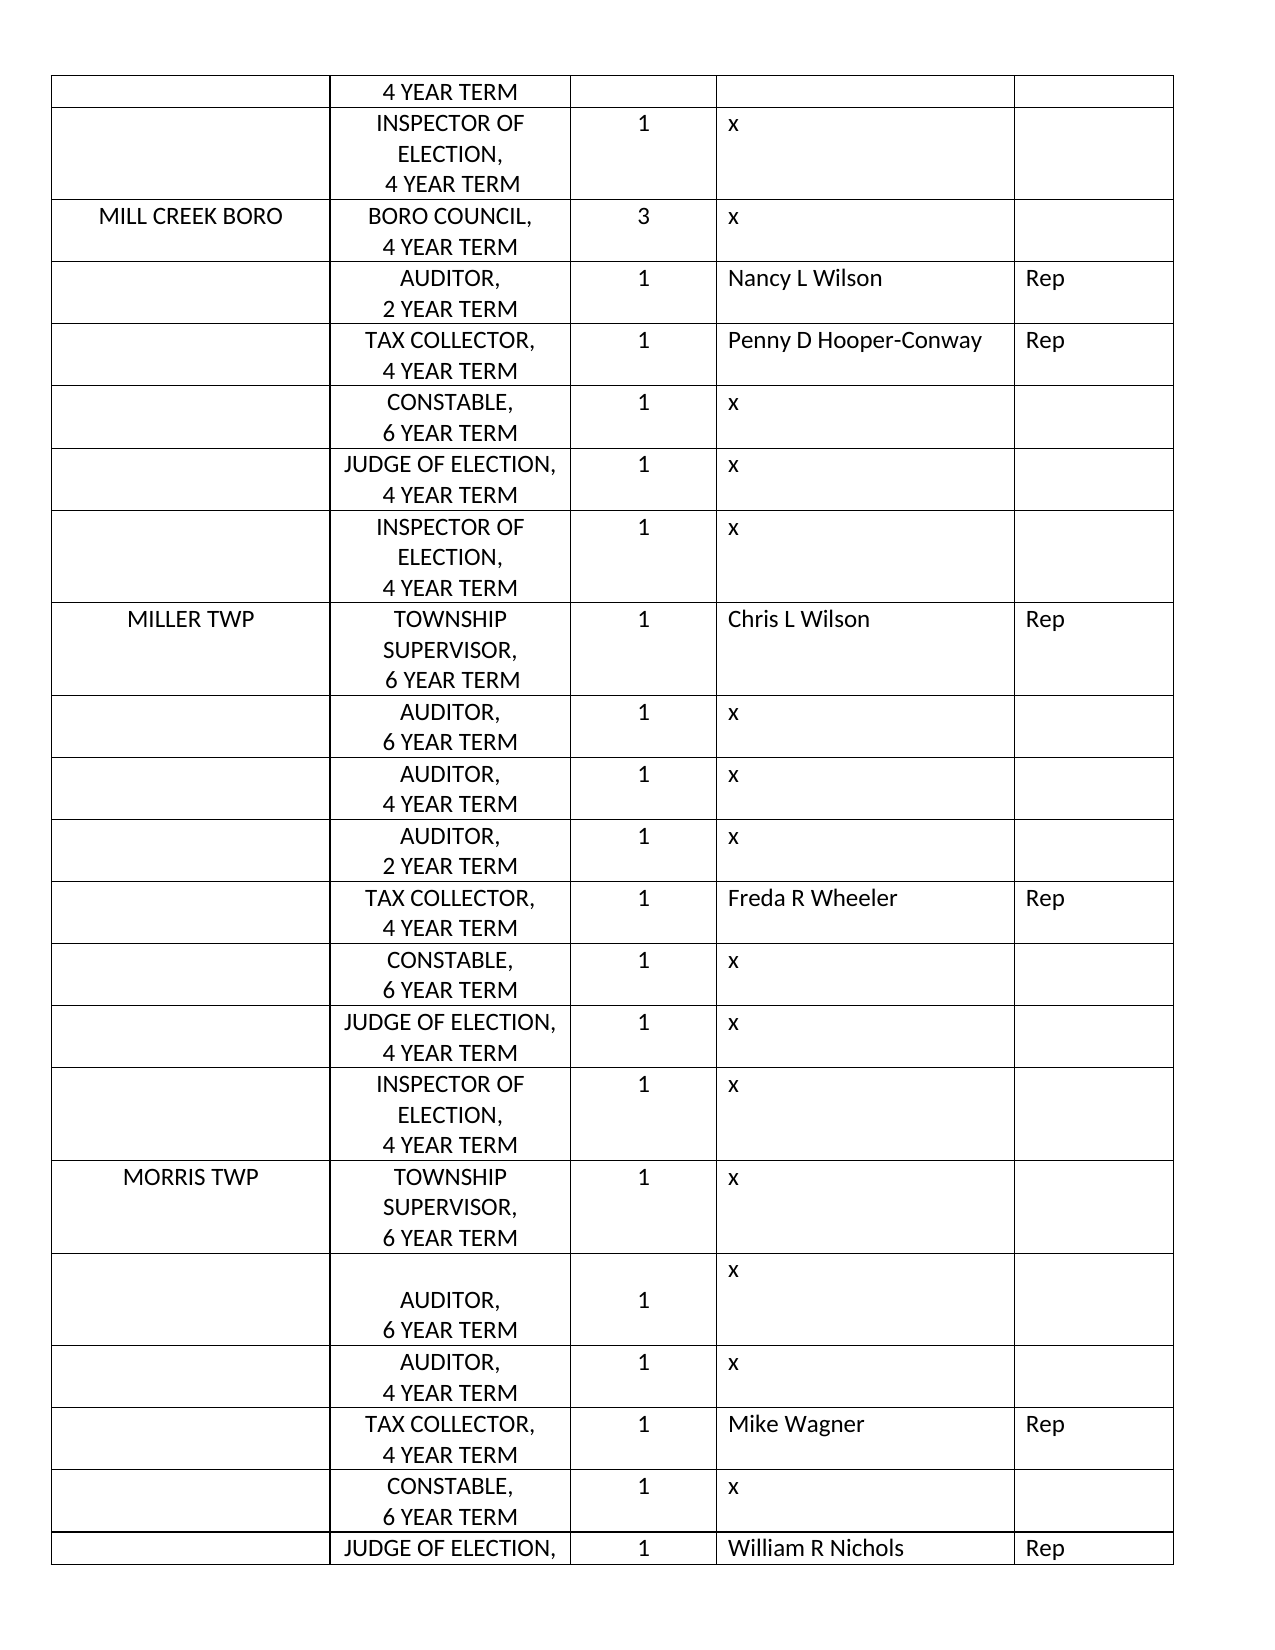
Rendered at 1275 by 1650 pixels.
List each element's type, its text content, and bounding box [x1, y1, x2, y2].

table_cell 1 [571, 1006, 716, 1067]
table_cell Rep [1015, 1408, 1173, 1469]
table_cell 1 [571, 944, 716, 1005]
table_cell [52, 1533, 329, 1564]
table_cell AUDITOR, 4 YEAR TERM [331, 758, 570, 819]
table_cell x [717, 1254, 1014, 1345]
table_cell [52, 944, 329, 1005]
table_cell [1015, 108, 1173, 199]
table_cell Nancy L Wilson [717, 262, 1014, 323]
table_cell [52, 1346, 329, 1407]
table_cell [52, 696, 329, 757]
table_cell [1015, 76, 1173, 107]
table_cell [1015, 1470, 1173, 1531]
table_cell Rep [1015, 882, 1173, 943]
table_cell x [717, 696, 1014, 757]
table_cell 1 [571, 108, 716, 199]
table_cell [52, 1068, 329, 1160]
table_cell [1015, 511, 1173, 602]
table_cell AUDITOR, 6 YEAR TERM [331, 1254, 570, 1345]
table_cell 3 [571, 200, 716, 261]
table_cell 1 [571, 882, 716, 943]
table_cell INSPECTOR OF ELECTION, 4 YEAR TERM [331, 108, 570, 199]
table_cell x [717, 1006, 1014, 1067]
table_cell x [717, 200, 1014, 261]
table_cell 1 [571, 758, 716, 819]
table_cell JUDGE OF ELECTION, 4 YEAR TERM [331, 449, 570, 509]
table_cell CONSTABLE, 6 YEAR TERM [331, 944, 570, 1005]
table_cell x [717, 1161, 1014, 1252]
table_cell 1 [571, 511, 716, 602]
table_cell [52, 324, 329, 385]
table_cell CONSTABLE, 6 YEAR TERM [331, 1470, 570, 1531]
table_cell [1015, 820, 1173, 881]
table_cell 1 [571, 449, 716, 509]
table_cell JUDGE OF ELECTION, 4 YEAR TERM [331, 1006, 570, 1067]
table_cell [1015, 1254, 1173, 1345]
table_cell TAX COLLECTOR, 4 YEAR TERM [331, 1408, 570, 1469]
table_cell [52, 511, 329, 602]
table_cell [52, 758, 329, 819]
table_cell x [717, 449, 1014, 509]
table_cell [1015, 200, 1173, 261]
table_cell 1 [571, 820, 716, 881]
table_cell Penny D Hooper-Conway [717, 324, 1014, 385]
table_cell [52, 1254, 329, 1345]
table_cell 1 [571, 76, 716, 107]
table_cell x [717, 511, 1014, 602]
table_cell 1 [571, 1533, 716, 1564]
table_cell [1015, 1068, 1173, 1160]
table_cell MORRIS TWP [52, 1161, 329, 1252]
table_cell [52, 108, 329, 199]
table_cell x [717, 1346, 1014, 1407]
table_cell [1015, 1161, 1173, 1252]
table_cell 1 [571, 1346, 716, 1407]
table_cell Chris L Wilson [717, 603, 1014, 695]
table_cell [1015, 1346, 1173, 1407]
table_cell [52, 1408, 329, 1469]
table_cell Mike Wagner [717, 1408, 1014, 1469]
table_cell BORO COUNCIL, 4 YEAR TERM [331, 200, 570, 261]
table_cell [1015, 758, 1173, 819]
table_cell x [717, 108, 1014, 199]
table_cell x [717, 1068, 1014, 1160]
table_cell 1 [571, 1408, 716, 1469]
table_cell AUDITOR, 6 YEAR TERM [331, 696, 570, 757]
table_cell 1 [571, 1161, 716, 1252]
table_cell x [717, 758, 1014, 819]
table_cell TOWNSHIP SUPERVISOR, 6 YEAR TERM [331, 1161, 570, 1252]
table_cell x [717, 820, 1014, 881]
table_cell Rep [1015, 262, 1173, 323]
table_cell Rep [1015, 324, 1173, 385]
table_cell [1015, 696, 1173, 757]
table_cell Freda R Wheeler [717, 882, 1014, 943]
table_cell [52, 386, 329, 447]
table_cell William R Nichols [717, 1533, 1014, 1564]
table_cell Rep [1015, 1533, 1173, 1564]
table_cell TAX COLLECTOR, 4 YEAR TERM [331, 882, 570, 943]
table_cell 1 [571, 1068, 716, 1160]
table_cell x [717, 76, 1014, 107]
table_cell 1 [571, 1254, 716, 1345]
table_cell [1015, 1006, 1173, 1067]
table_cell 1 [571, 386, 716, 447]
table_cell [52, 262, 329, 323]
table_cell TAX COLLECTOR, 4 YEAR TERM [331, 324, 570, 385]
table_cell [331, 1533, 570, 1564]
table_cell [52, 882, 329, 943]
table_cell Rep [1015, 603, 1173, 695]
table_cell [52, 820, 329, 881]
table_cell [52, 1470, 329, 1531]
table_cell INSPECTOR OF ELECTION, 4 YEAR TERM [331, 511, 570, 602]
table_cell AUDITOR, 4 YEAR TERM [331, 1346, 570, 1407]
table_cell [1015, 449, 1173, 509]
table_cell [1015, 944, 1173, 1005]
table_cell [331, 76, 570, 107]
table_cell MILLER TWP [52, 603, 329, 695]
table_cell AUDITOR, 2 YEAR TERM [331, 262, 570, 323]
table_cell [1015, 386, 1173, 447]
table_cell [52, 76, 329, 107]
table_cell TOWNSHIP SUPERVISOR, 6 YEAR TERM [331, 603, 570, 695]
table_cell INSPECTOR OF ELECTION, 4 YEAR TERM [331, 1068, 570, 1160]
table_cell CONSTABLE, 6 YEAR TERM [331, 386, 570, 447]
table_cell x [717, 1470, 1014, 1531]
table_cell [52, 1006, 329, 1067]
table_cell 1 [571, 696, 716, 757]
table_cell 1 [571, 324, 716, 385]
table_cell x [717, 944, 1014, 1005]
table_cell AUDITOR, 2 YEAR TERM [331, 820, 570, 881]
table_cell 1 [571, 603, 716, 695]
table_cell x [717, 386, 1014, 447]
table_cell 1 [571, 262, 716, 323]
table_cell MILL CREEK BORO [52, 200, 329, 261]
table_cell 1 [571, 1470, 716, 1531]
table_cell [52, 449, 329, 509]
